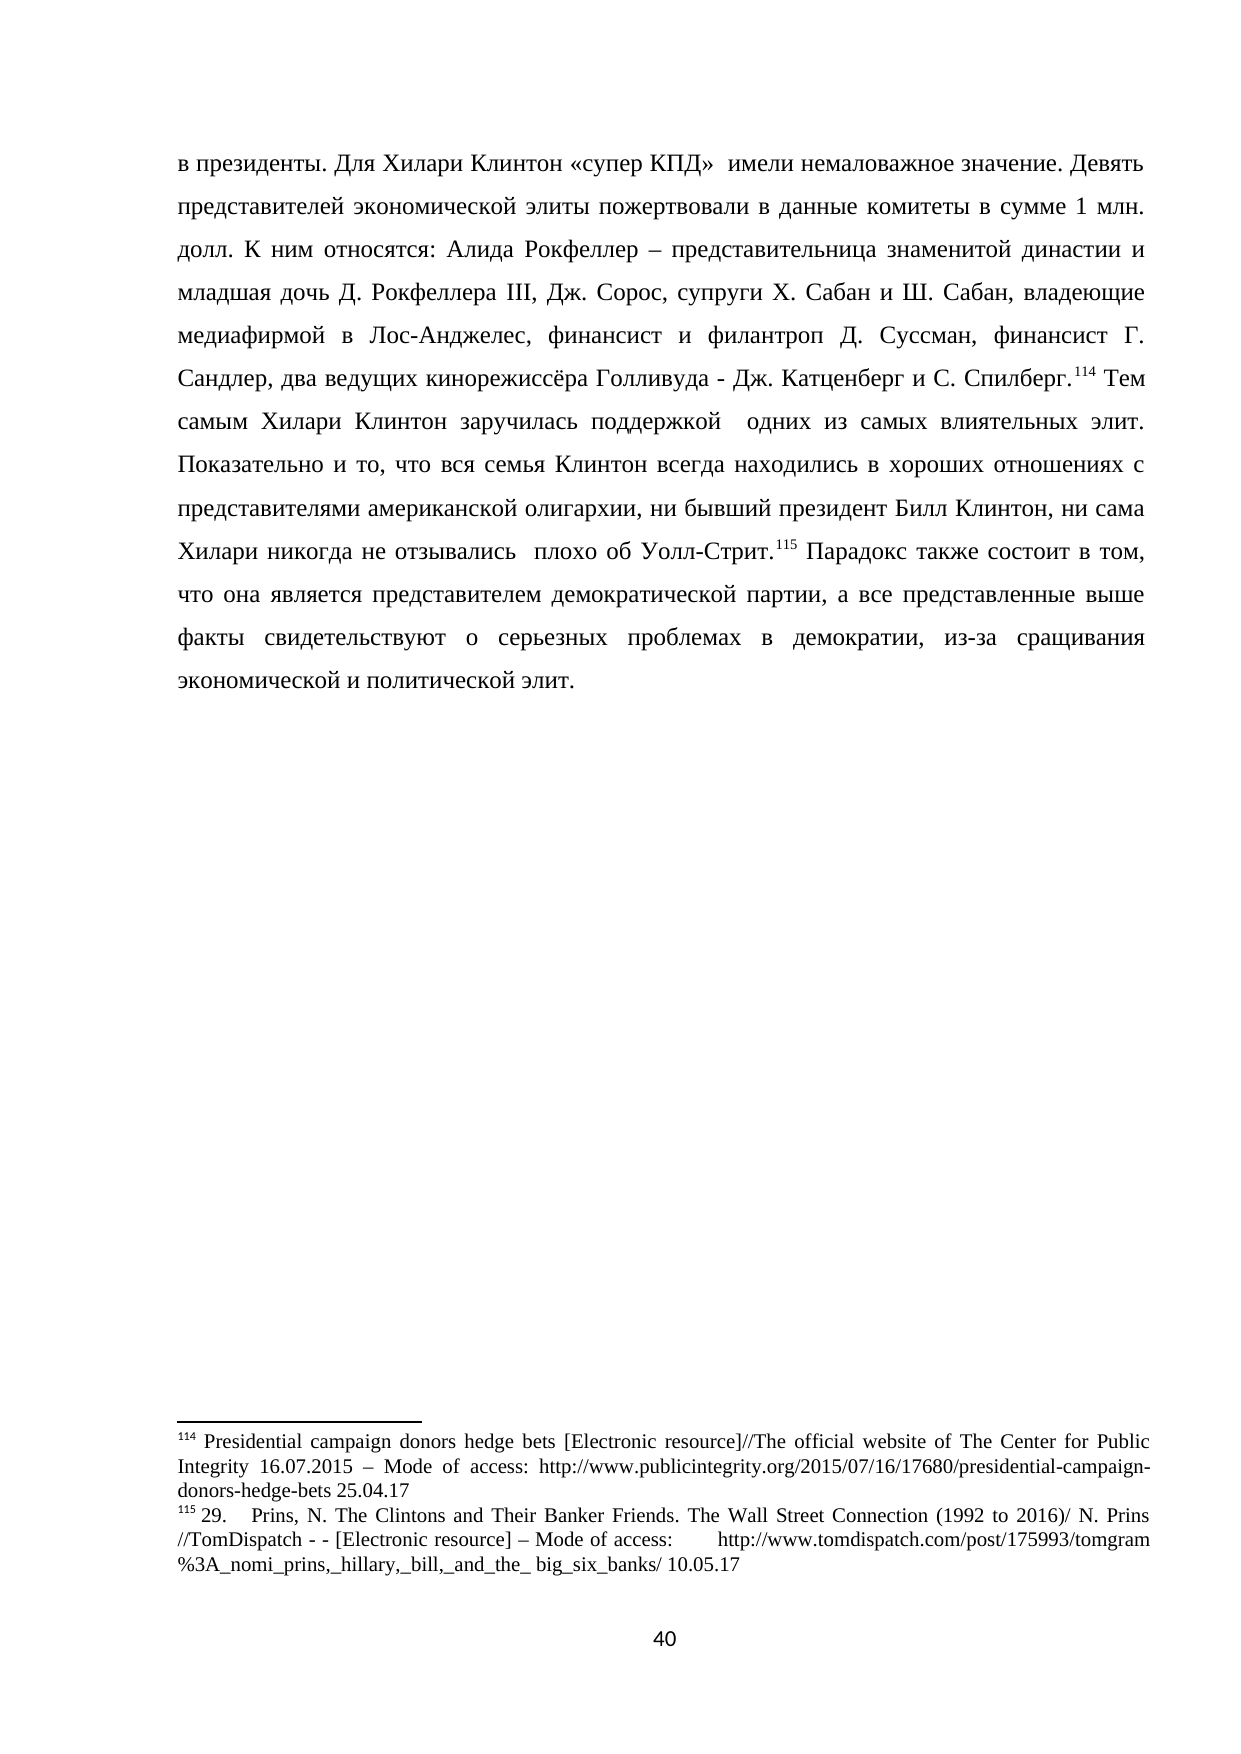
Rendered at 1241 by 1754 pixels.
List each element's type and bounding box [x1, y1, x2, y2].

text [177, 148, 1146, 694]
